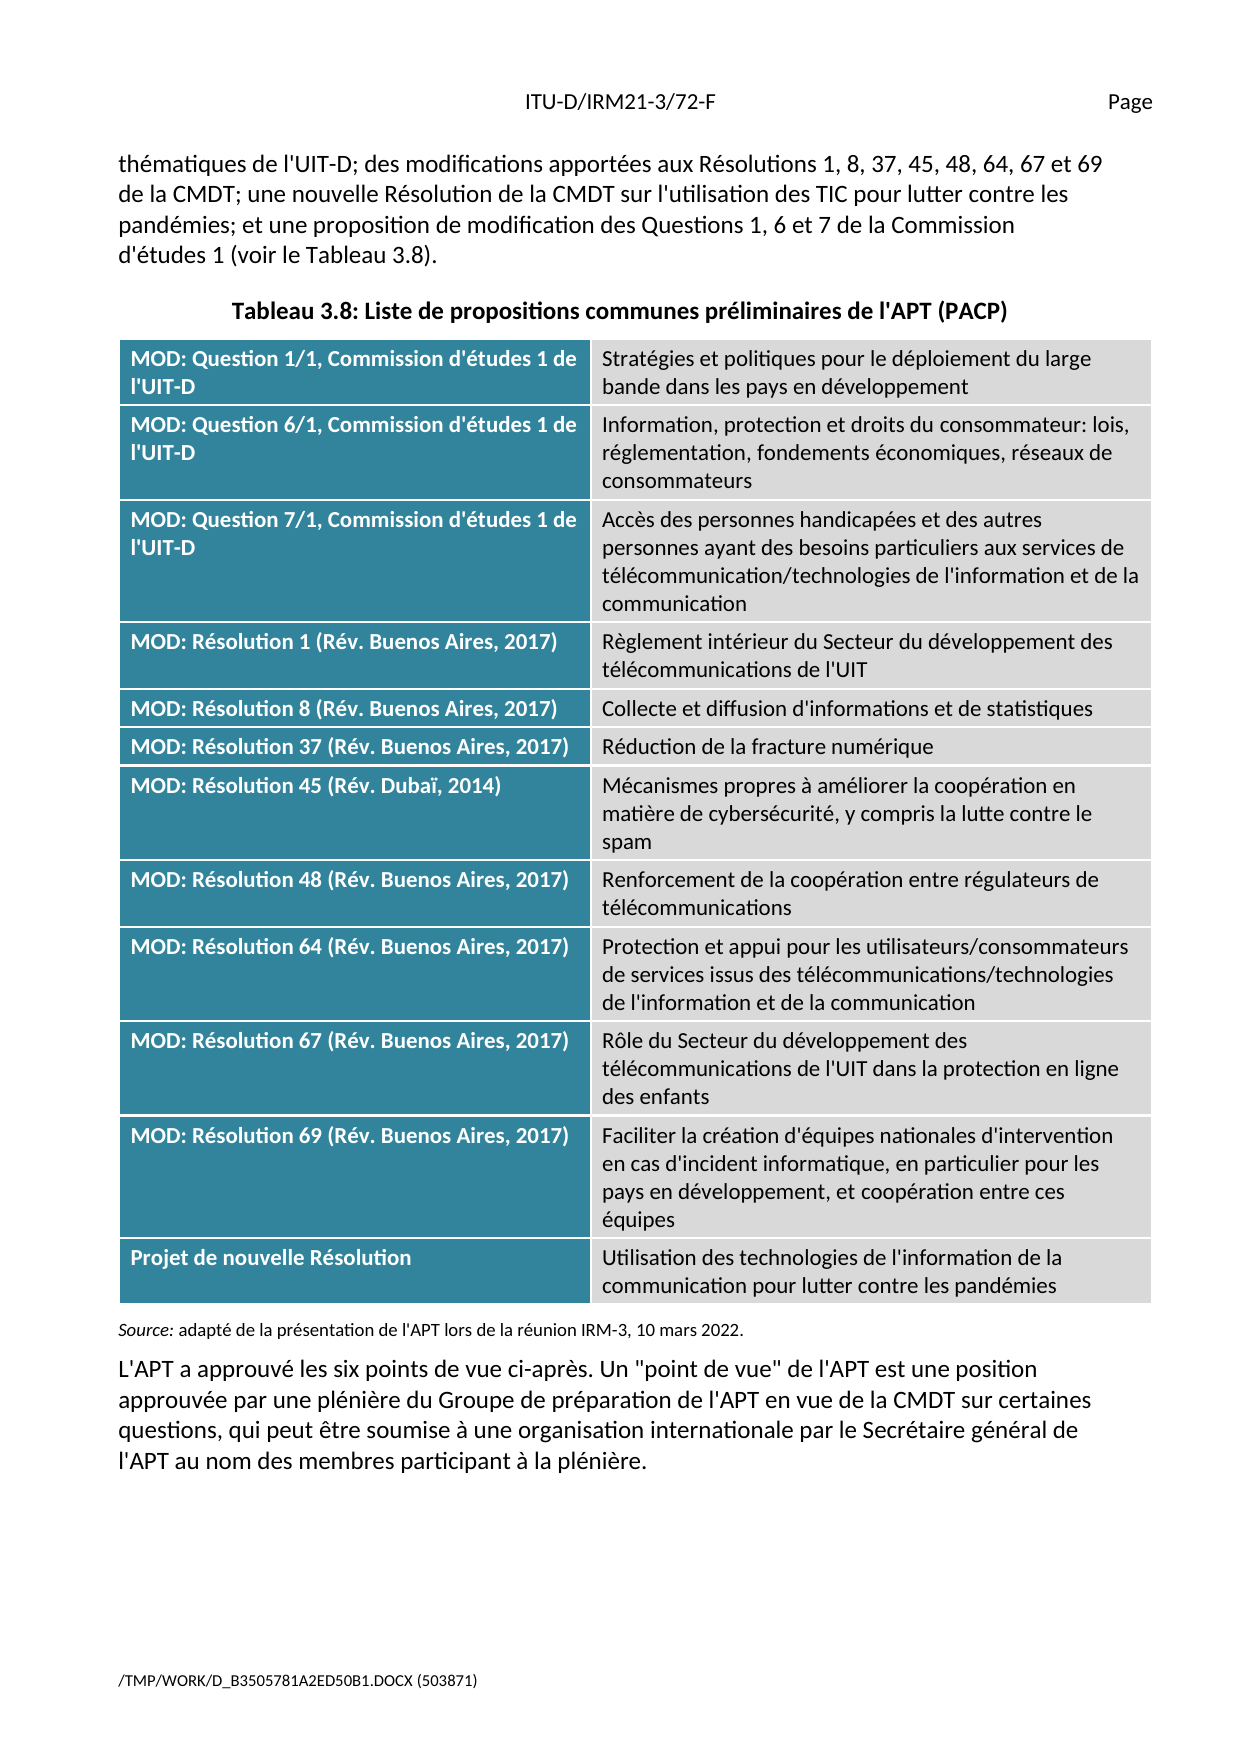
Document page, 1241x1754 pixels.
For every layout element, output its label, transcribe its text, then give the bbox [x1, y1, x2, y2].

table_header Stratégies et politiques pour le déploiement du large bande dans les pays en développement [592, 340, 1151, 404]
table_cell MOD: Résolution 1 (Rév. Buenos Aires, 2017) [120, 623, 590, 688]
table_cell Utilisation des technologies de l'information de la communication pour lutter contre les pandémies [592, 1239, 1151, 1303]
table_cell MOD: Résolution 67 (Rév. Buenos Aires, 2017) [120, 1022, 590, 1114]
title Tableau 3.8: Liste de propositions communes préliminaires de l'APT (PACP) [118, 295, 1122, 325]
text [118, 148, 1122, 270]
table_cell Information, protection et droits du consommateur: lois, réglementation, fondements économiques, réseaux de consommateurs [592, 406, 1151, 499]
table_cell Renforcement de la coopération entre régulateurs de télécommunications [592, 861, 1151, 926]
table_cell MOD: Question 7/1, Commission d'études 1 de l'UIT-D [120, 501, 590, 621]
table_header MOD: Question 1/1, Commission d'études 1 de l'UIT-D [120, 340, 590, 404]
table_cell Projet de nouvelle Résolution [120, 1239, 590, 1303]
text L'APT a approuvé les six points de vue ci-après. Un "point de vue" de l'APT est une position approuvée par une plénière du Groupe de préparation de l'APT en vue de la CMDT sur certaines questions, qui peut être soumise à une organisation internationale par le Secrétaire général de l'APT au nom des membres participant à la plénière. [118, 1353, 1122, 1476]
table_cell Accès des personnes handicapées et des autres personnes ayant des besoins particuliers aux services de télécommunication/technologies de l'information et de la communication [592, 501, 1151, 621]
table_cell Règlement intérieur du Secteur du développement des télécommunications de l'UIT [592, 623, 1151, 688]
table_cell Rôle du Secteur du développement des télécommunications de l'UIT dans la protection en ligne des enfants [592, 1022, 1151, 1114]
table_cell MOD: Question 6/1, Commission d'études 1 de l'UIT-D [120, 406, 590, 499]
table_cell Réduction de la fracture numérique [592, 728, 1151, 764]
table_cell MOD: Résolution 8 (Rév. Buenos Aires, 2017) [120, 690, 590, 726]
table_cell MOD: Résolution 69 (Rév. Buenos Aires, 2017) [120, 1117, 590, 1237]
table_cell Collecte et diffusion d'informations et de statistiques [592, 690, 1151, 726]
table_cell MOD: Résolution 64 (Rév. Buenos Aires, 2017) [120, 928, 590, 1020]
table_cell MOD: Résolution 45 (Rév. Dubaï, 2014) [120, 767, 590, 859]
table_cell Faciliter la création d'équipes nationales d'intervention en cas d'incident informatique, en particulier pour les pays en développement, et coopération entre ces équipes [592, 1117, 1151, 1237]
text Source: adapté de la présentation de l'APT lors de la réunion IRM-3, 10 mars 2022. [118, 1318, 1122, 1341]
table_cell MOD: Résolution 37 (Rév. Buenos Aires, 2017) [120, 728, 590, 764]
table_cell MOD: Résolution 48 (Rév. Buenos Aires, 2017) [120, 861, 590, 926]
table_cell Protection et appui pour les utilisateurs/consommateurs de services issus des télécommunications/technologies de l'information et de la communication [592, 928, 1151, 1020]
table_cell Mécanismes propres à améliorer la coopération en matière de cybersécurité, y compris la lutte contre le spam [592, 767, 1151, 859]
